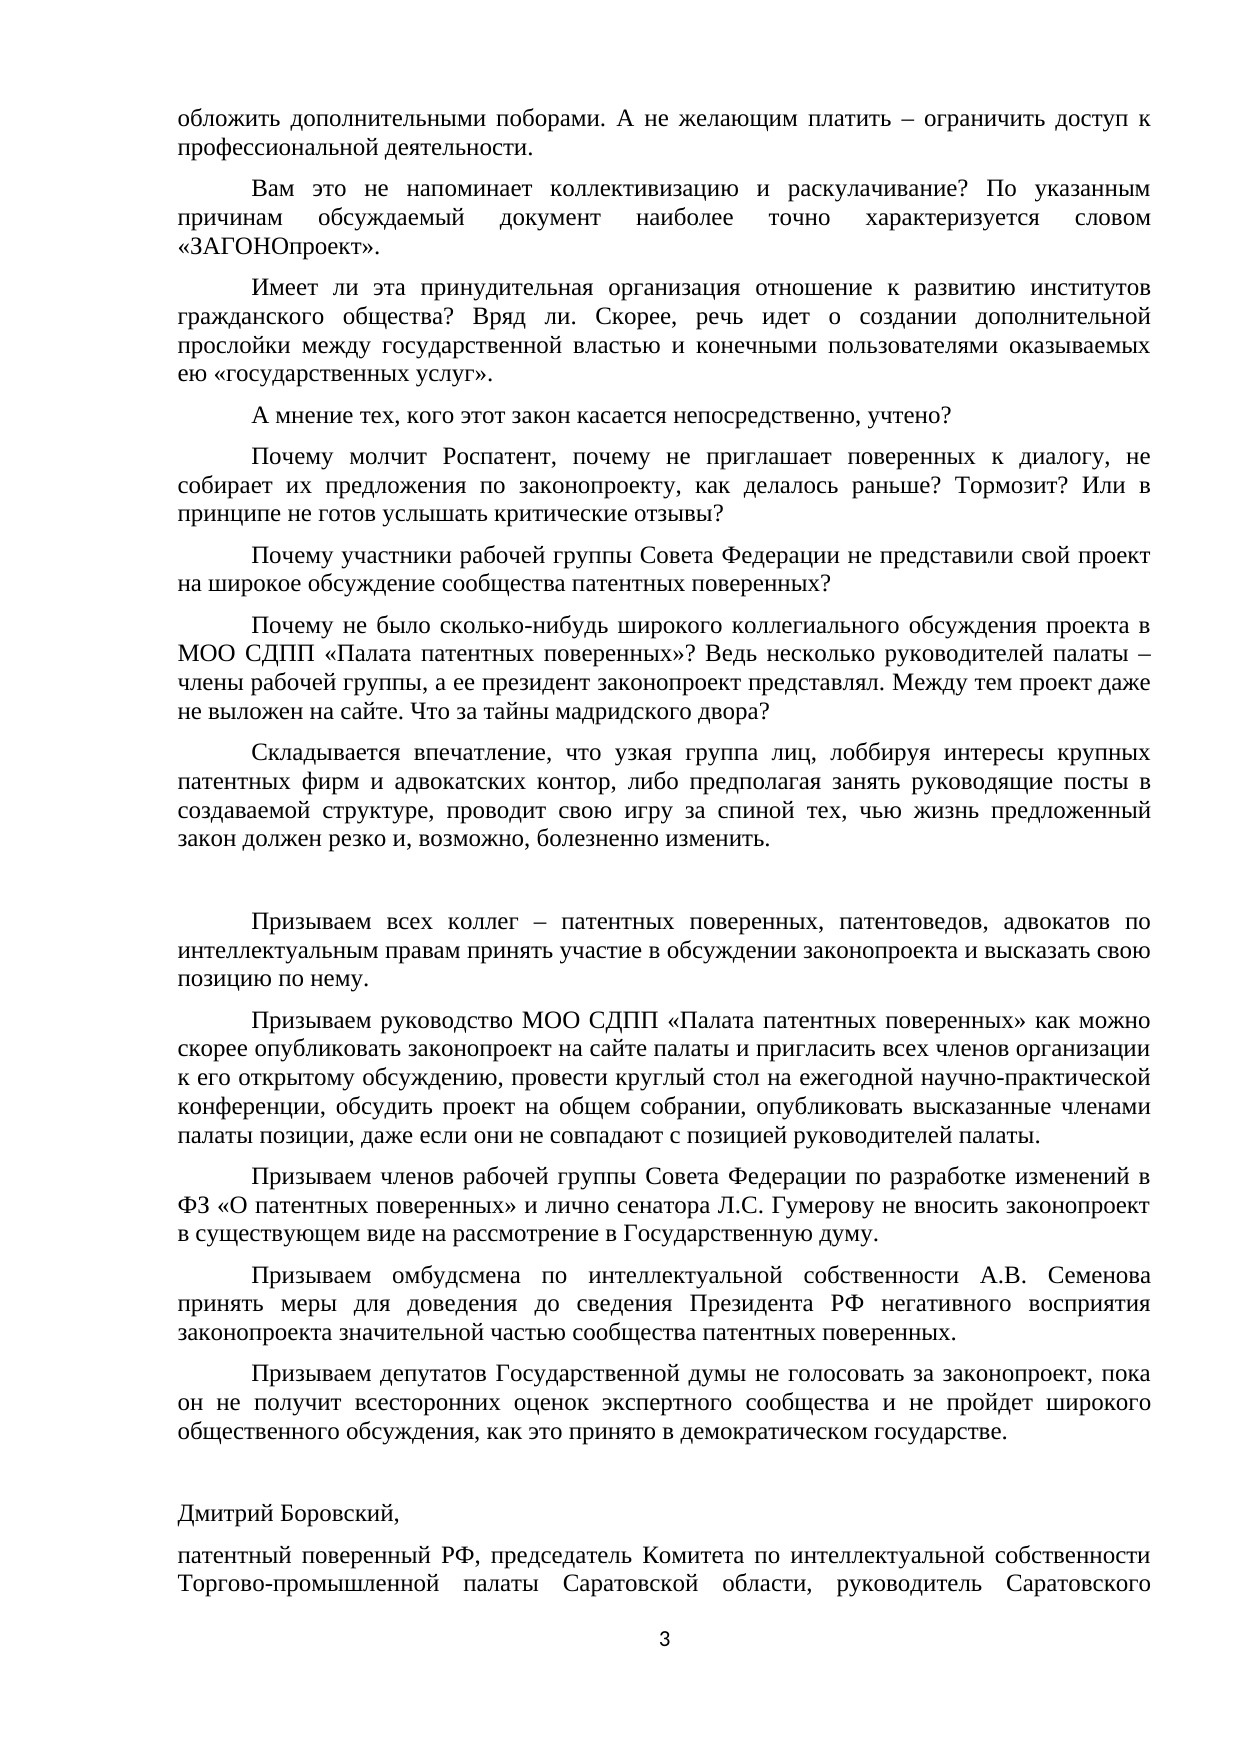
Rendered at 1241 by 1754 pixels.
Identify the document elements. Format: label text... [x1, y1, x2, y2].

text Призываем омбудсмена по интеллектуальной собственности А.В. Семенова принять меры для доведения до сведения Президента РФ негативного восприятия законопроекта значительной частью сообщества патентных поверенных. [177, 1260, 1152, 1346]
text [177, 1540, 1152, 1597]
text Почему участники рабочей группы Совета Федерации не представили свой проект на широкое обсуждение сообщества патентных поверенных? [177, 540, 1152, 597]
text Почему молчит Роспатент, почему не приглашает поверенных к диалогу, не собирает их предложения по законопроекту, как делалось раньше? Тормозит? Или в принципе не готов услышать критические отзывы? [177, 441, 1152, 527]
text Призываем всех коллег – патентных поверенных, патентоведов, адвокатов по интеллектуальным правам принять участие в обсуждении законопроекта и высказать свою позицию по нему. [177, 906, 1152, 992]
text Призываем депутатов Государственной думы не голосовать за законопроект, пока он не получит всесторонних оценок экспертного сообщества и не пройдет широкого общественного обсуждения, как это принято в демократическом государстве. [177, 1358, 1152, 1445]
text Призываем руководство МОО СДПП «Палата патентных поверенных» как можно скорее опубликовать законопроект на сайте палаты и пригласить всех членов организации к его открытому обсуждению, провести круглый стол на ежегодной научно-практической конференции, обсудить проект на общем собрании, опубликовать высказанные членами палаты позиции, даже если они не совпадают с позицией руководителей палаты. [177, 1005, 1152, 1148]
text Имеет ли эта принудительная организация отношение к развитию институтов гражданского общества? Вряд ли. Скорее, речь идет о создании дополнительной прослойки между государственной властью и конечными пользователями оказываемых ею «государственных услуг». [177, 272, 1152, 387]
text Дмитрий Боровский, [177, 1498, 1152, 1527]
text А мнение тех, кого этот закон касается непосредственно, учтено? [177, 400, 1152, 428]
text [177, 103, 1152, 161]
text Призываем членов рабочей группы Совета Федерации по разработке изменений в ФЗ «О патентных поверенных» и лично сенатора Л.С. Гумерову не вносить законопроект в существующем виде на рассмотрение в Государственную думу. [177, 1161, 1152, 1247]
text Почему не было сколько-нибудь широкого коллегиального обсуждения проекта в МОО СДПП «Палата патентных поверенных»? Ведь несколько руководителей палаты – члены рабочей группы, а ее президент законопроект представлял. Между тем проект даже не выложен на сайте. Что за тайны мадридского двора? [177, 610, 1152, 725]
text Вам это не напоминает коллективизацию и раскулачивание? По указанным причинам обсуждаемый документ наиболее точно характеризуется словом «ЗАГОНОпроект». [177, 173, 1152, 260]
text Складывается впечатление, что узкая группа лиц, лоббируя интересы крупных патентных фирм и адвокатских контор, либо предполагая занять руководящие посты в создаваемой структуре, проводит свою игру за спиной тех, чью жизнь предложенный закон должен резко и, возможно, болезненно изменить. [177, 737, 1152, 852]
